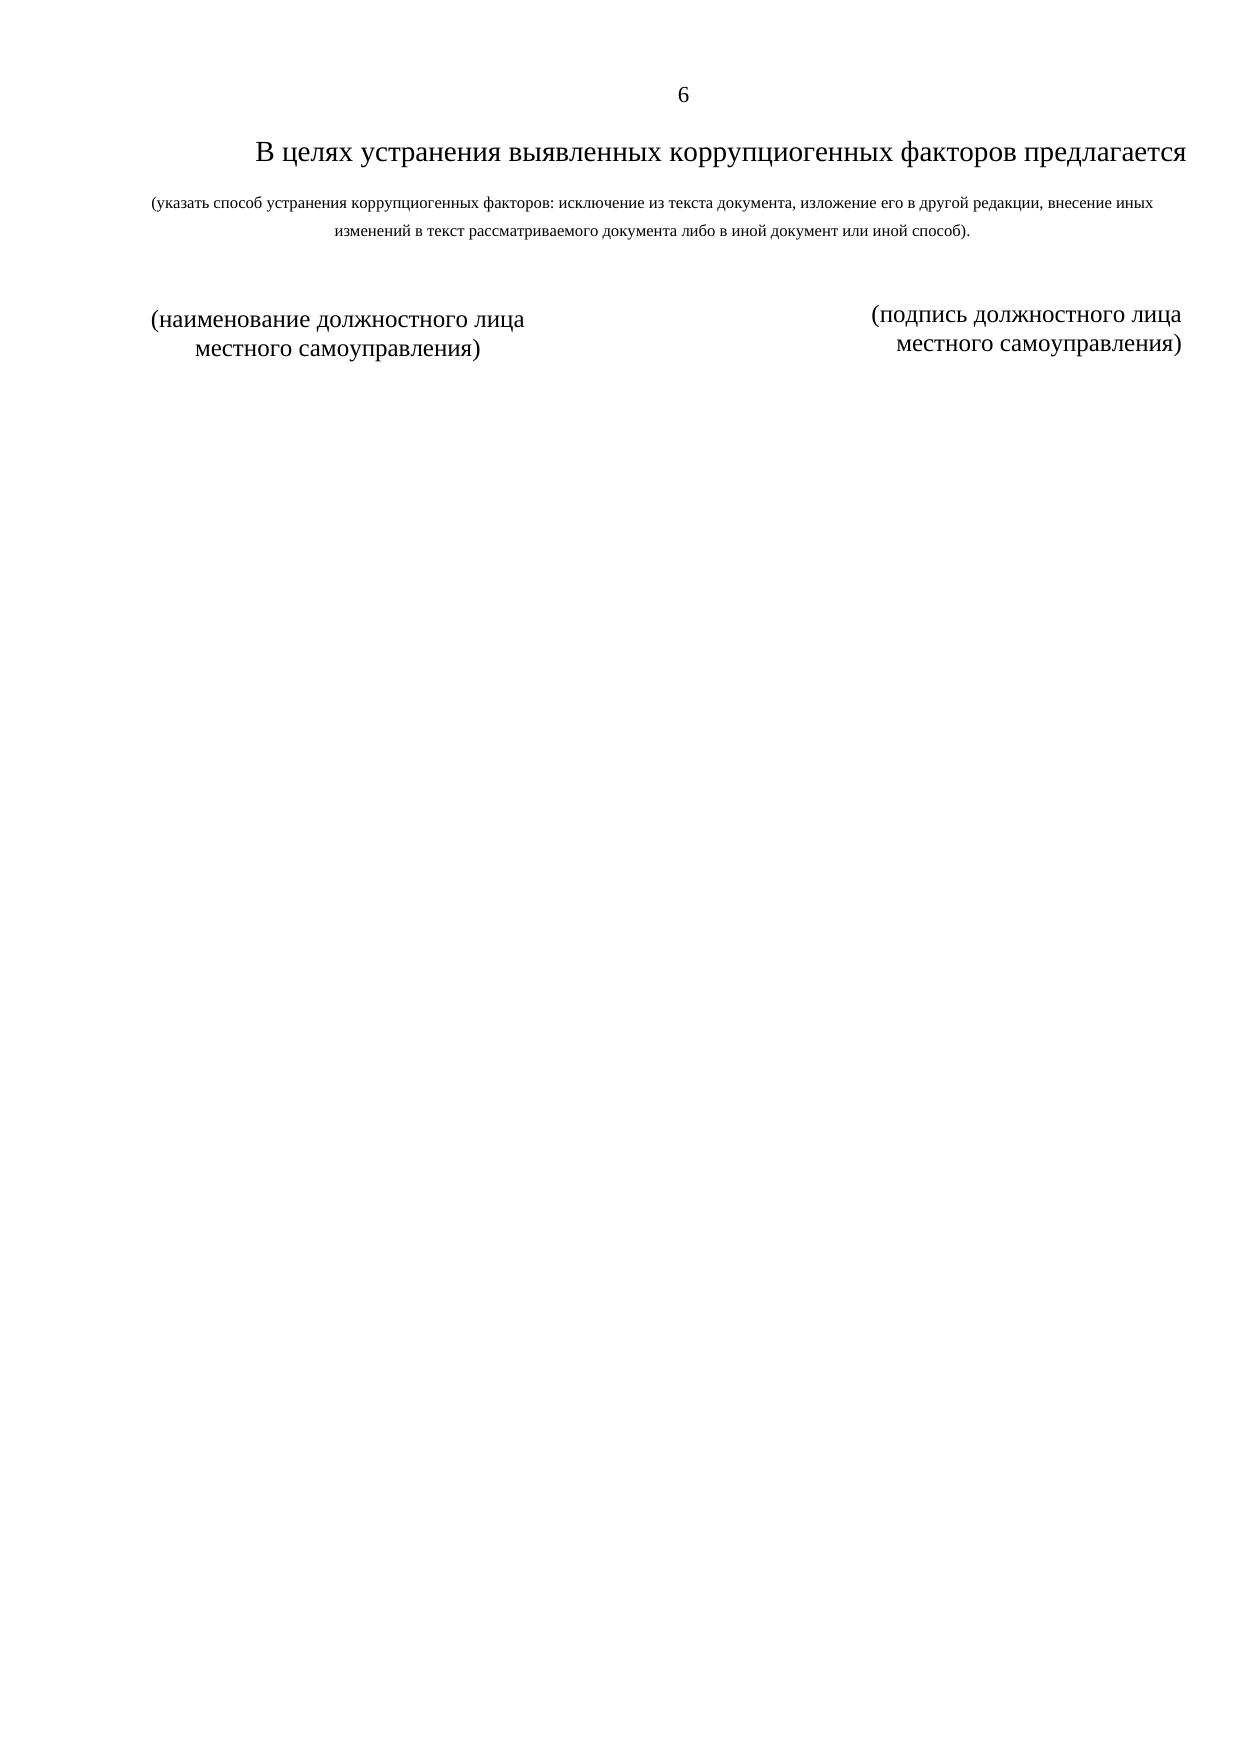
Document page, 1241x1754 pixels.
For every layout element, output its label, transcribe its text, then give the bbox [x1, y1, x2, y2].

text (указать способ устранения коррупциогенных факторов: исключение из текста документа, изложение его в другой редакции, внесение иных изменений в текст рассматриваемого документа либо в иной документ или иной способ). [120, 185, 1186, 242]
text (наименование должностного лица местного самоуправления) [120, 304, 1186, 362]
text В целях устранения выявленных коррупциогенных факторов предлагается [182, 134, 1190, 168]
